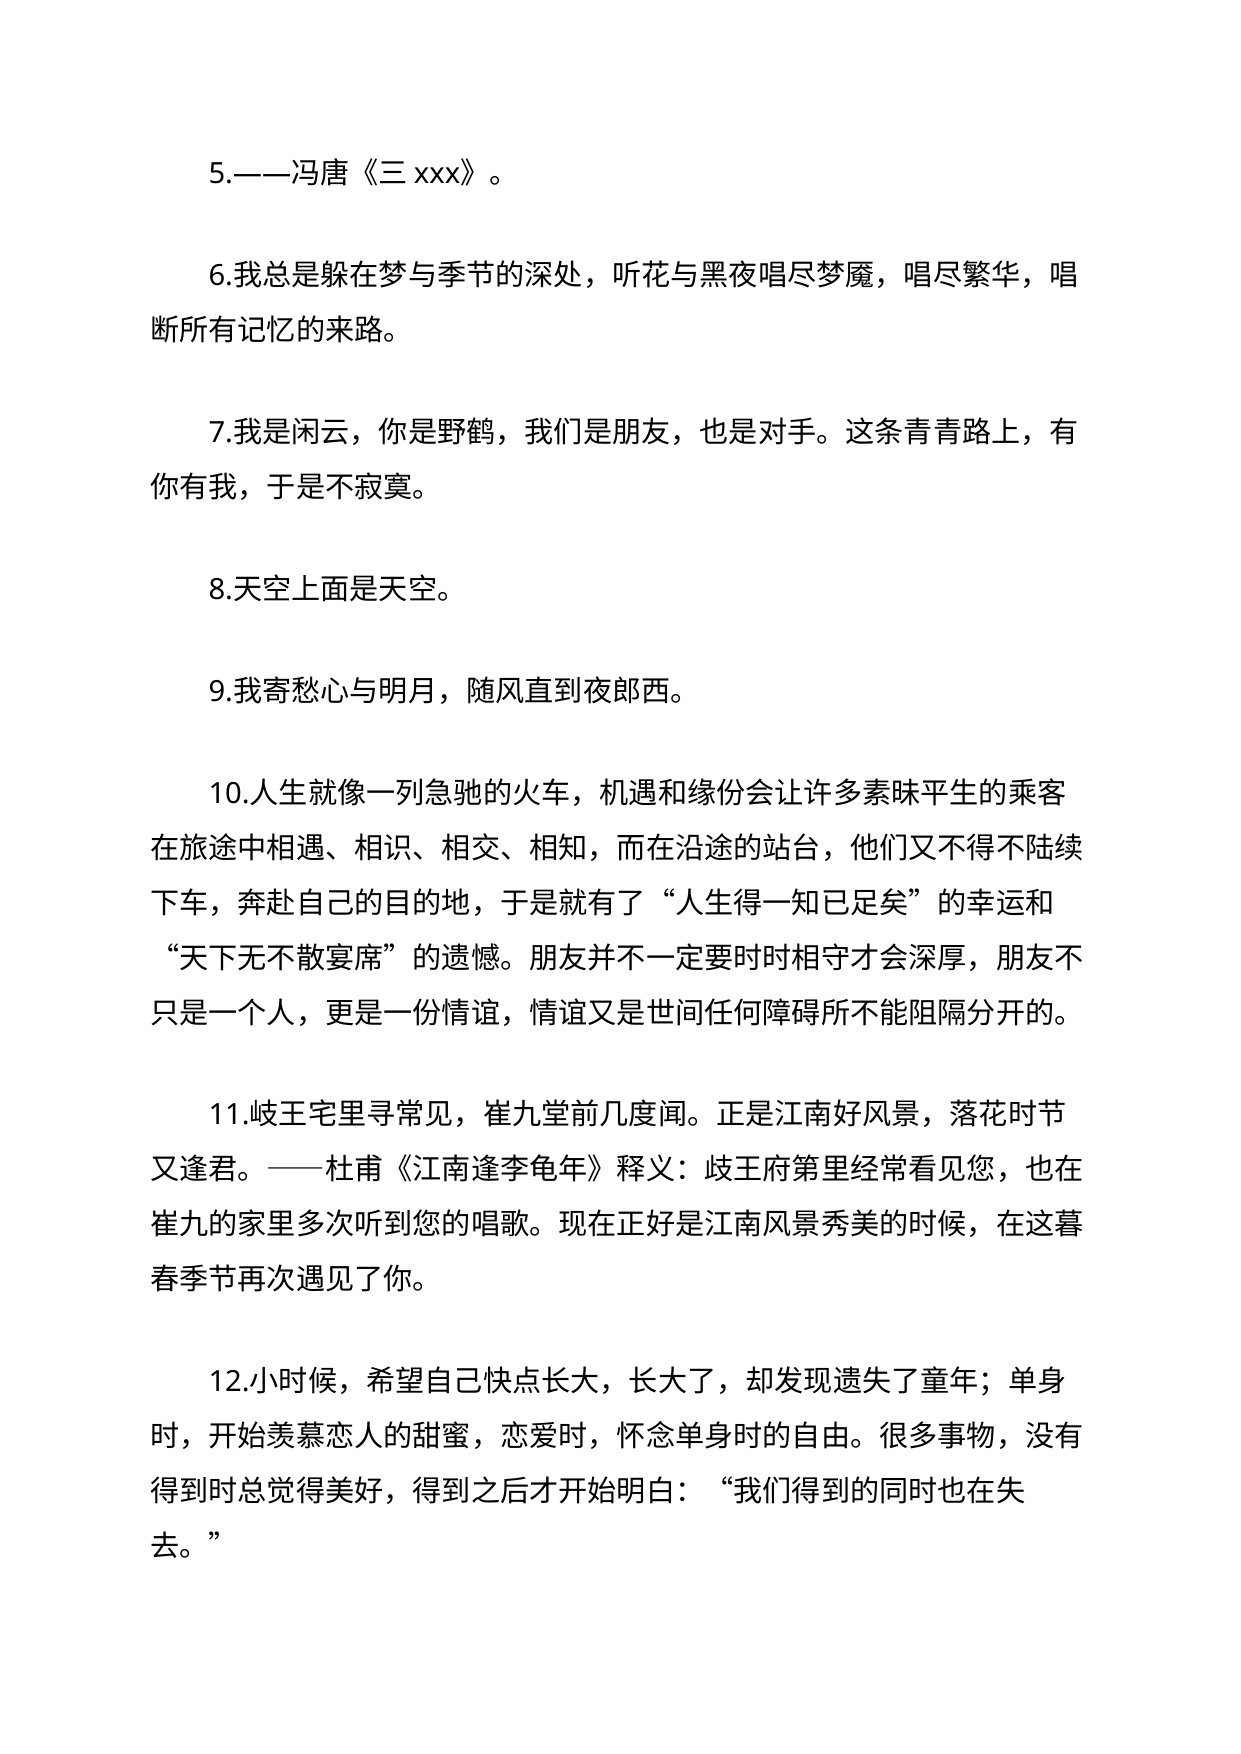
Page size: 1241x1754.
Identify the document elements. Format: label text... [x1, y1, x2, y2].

text 11.岐王宅里寻常见，崔九堂前几度闻。正是江南好风景，落花时节又逢君。——杜甫《江南逢李龟年》释义：歧王府第里经常看见您，也在崔九的家里多次听到您的唱歌。现在正好是江南风景秀美的时候，在这暮春季节再次遇见了你。 [150, 1091, 1090, 1298]
text 12.小时候，希望自己快点长大，长大了，却发现遗失了童年；单身时，开始羡慕恋人的甜蜜，恋爱时，怀念单身时的自由。很多事物，没有得到时总觉得美好，得到之后才开始明白：“我们得到的同时也在失去。” [150, 1357, 1090, 1564]
text 5.——冯唐《三xxx》。 [150, 150, 1090, 192]
text 7.我是闲云，你是野鹤，我们是朋友，也是对手。这条青青路上，有你有我，于是不寂寞。 [150, 409, 1090, 506]
text 9.我寄愁心与明月，随风直到夜郎西。 [150, 667, 1090, 710]
text 10.人生就像一列急驰的火车，机遇和缘份会让许多素昧平生的乘客在旅途中相遇、相识、相交、相知，而在沿途的站台，他们又不得不陆续下车，奔赴自己的目的地，于是就有了“人生得一知已足矣”的幸运和“天下无不散宴席”的遗憾。朋友并不一定要时时相守才会深厚，朋友不只是一个人，更是一份情谊，情谊又是世间任何障碍所不能阻隔分开的。 [150, 769, 1090, 1031]
text 6.我总是躲在梦与季节的深处，听花与黑夜唱尽梦魇，唱尽繁华，唱断所有记忆的来路。 [150, 252, 1090, 349]
text 8.天空上面是天空。 [150, 566, 1090, 608]
